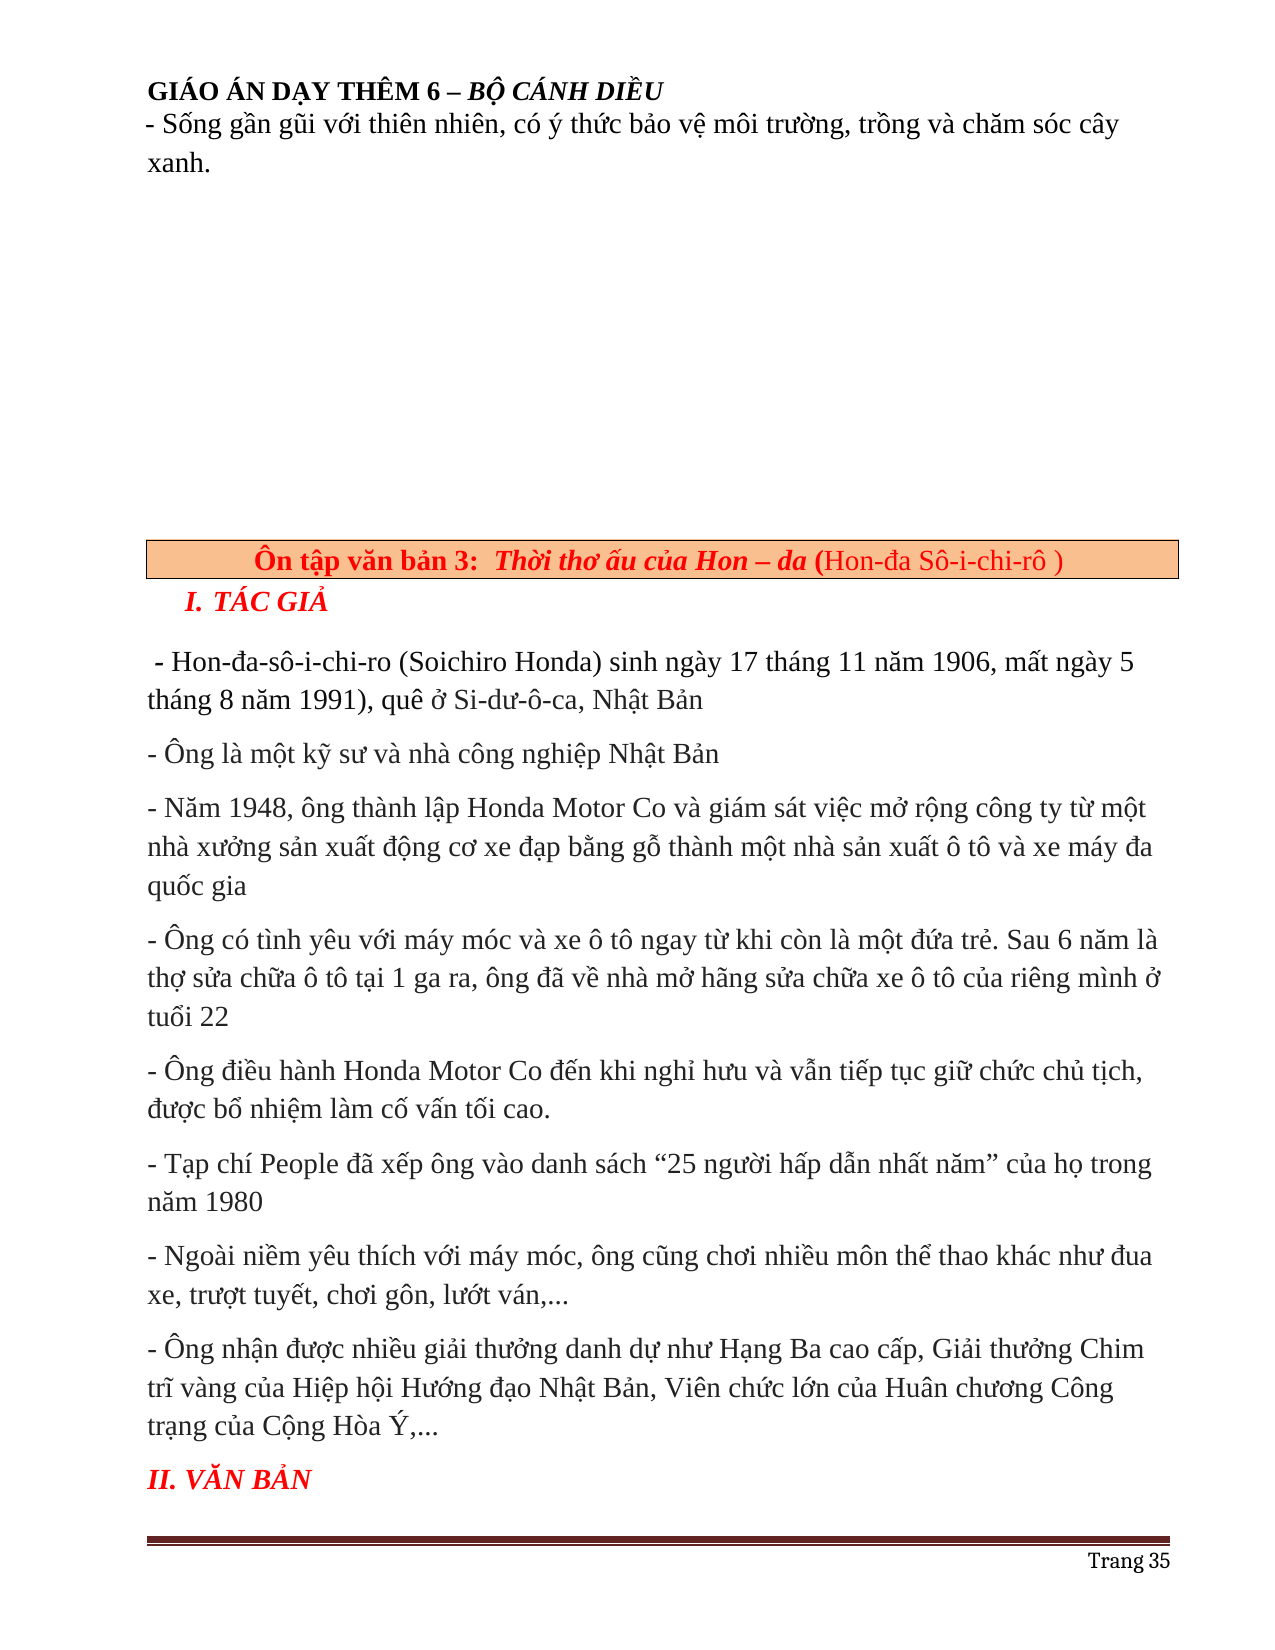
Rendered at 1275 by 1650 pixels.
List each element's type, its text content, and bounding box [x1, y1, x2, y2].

text - Tạp chí People đã xếp ông vào danh sách “25 người hấp dẫn nhất năm” của họ trong năm 1980 [147, 1146, 1170, 1218]
text - Ông điều hành Honda Motor Co đến khi nghỉ hưu và vẫn tiếp tục giữ chức chủ tịch, được bổ nhiệm làm cố vấn tối cao. [147, 1053, 1170, 1125]
list TÁC GIẢ [184, 584, 1170, 618]
text - Hon-đa-sô-i-chi-ro (Soichiro Honda) sinh ngày 17 tháng 11 năm 1906, mất ngày 5 tháng 8 năm 1991), quê ở Si-dư-ô-ca, Nhật Bản [147, 644, 1170, 716]
text - Sống gần gũi với thiên nhiên, có ý thức bảo vệ môi trường, trồng và chăm sóc cây xanh. [138, 106, 1170, 178]
text II. VĂN BẢN [147, 1462, 1170, 1496]
text - Ông nhận được nhiều giải thưởng danh dự như Hạng Ba cao cấp, Giải thưởng Chim trĩ vàng của Hiệp hội Hướng đạo Nhật Bản, Viên chức lớn của Huân chương Công trạng của Cộng Hòa Ý,... [147, 1331, 1170, 1442]
text Ôn tập văn bản 3: Thời thơ ấu của Hon – da (Hon-đa Sô-i-chi-rô ) [147, 541, 1178, 578]
text - Ông là một kỹ sư và nhà công nghiệp Nhật Bản [147, 736, 1170, 770]
text - Ông có tình yêu với máy móc và xe ô tô ngay từ khi còn là một đứa trẻ. Sau 6 năm là thợ sửa chữa ô tô tại 1 ga ra, ông đã về nhà mở hãng sửa chữa xe ô tô của riêng mình ở tuổi 22 [147, 922, 1170, 1032]
text - Năm 1948, ông thành lập Honda Motor Co và giám sát việc mở rộng công ty từ một nhà xưởng sản xuất động cơ xe đạp bằng gỗ thành một nhà sản xuất ô tô và xe máy đa quốc gia [147, 791, 1170, 901]
text - Ngoài niềm yêu thích với máy móc, ông cũng chơi nhiều môn thể thao khác như đua xe, trượt tuyết, chơi gôn, lướt ván,... [147, 1238, 1170, 1311]
